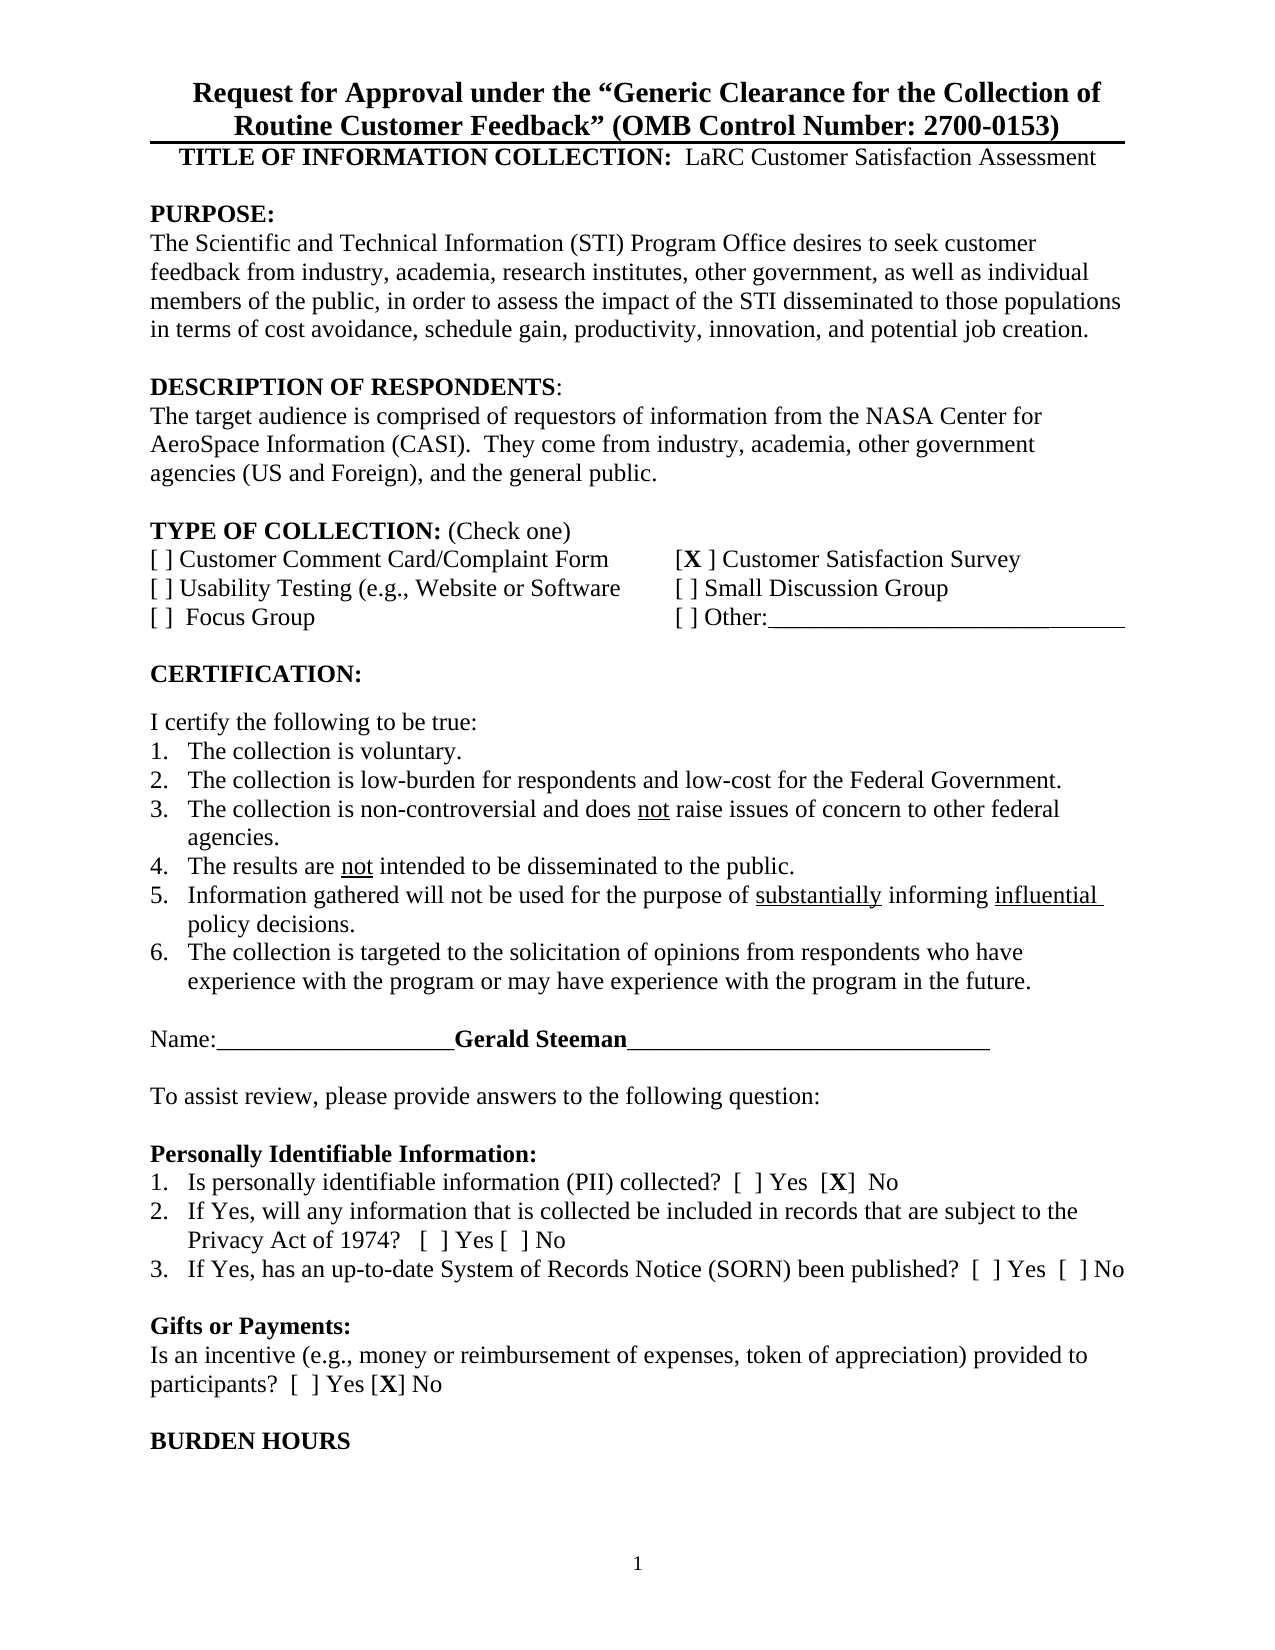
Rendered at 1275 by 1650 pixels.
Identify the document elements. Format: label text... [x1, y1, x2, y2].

list The collection is low-burden for respondents and low-cost for the Federal Government. [150, 765, 1125, 794]
text Name:___________________Gerald Steeman_____________________________ [150, 1024, 1125, 1052]
text Is an incentive (e.g., money or reimbursement of expenses, token of appreciation) provided to participants? [ ] Yes [X] No [150, 1340, 1125, 1397]
text The Scientific and Technical Information (STI) Program Office desires to seek customer feedback from industry, academia, research institutes, other government, as well as individual members of the public, in order to assess the impact of the STI disseminated to those populations in terms of cost avoidance, schedule gain, productivity, innovation, and potential job creation. [150, 228, 1125, 343]
text I certify the following to be true: [150, 707, 1125, 736]
list If Yes, will any information that is collected be included in records that are subject to the Privacy Act of 1974? [ ] Yes [ ] No [150, 1196, 1125, 1254]
text PURPOSE: [150, 199, 1125, 228]
text TITLE OF INFORMATION COLLECTION: LaRC Customer Satisfaction Assessment [150, 144, 1125, 171]
text BURDEN HOURS [150, 1426, 1125, 1455]
text [ ] Focus Group [ ] Other: ______________________ [150, 602, 1125, 631]
list Information gathered will not be used for the purpose of substantially informing influential policy decisions. [150, 880, 1125, 937]
list Is personally identifiable information (PII) collected? [ ] Yes [X] No [150, 1167, 1125, 1196]
list The collection is voluntary. [150, 736, 1125, 765]
text [ ] Customer Comment Card/Complaint Form [X ] Customer Satisfaction Survey [150, 544, 1125, 573]
text [ ] Usability Testing (e.g., Website or Software [ ] Small Discussion Group [150, 573, 1125, 602]
text CERTIFICATION: [150, 659, 1125, 688]
text DESCRIPTION OF RESPONDENTS: [150, 372, 1125, 401]
text Personally Identifiable Information: [150, 1139, 1125, 1167]
list The collection is targeted to the solicitation of opinions from respondents who have experience with the program or may have experience with the program in the future. [150, 937, 1125, 995]
list If Yes, has an up-to-date System of Records Notice (SORN) been published? [ ] Yes [ ] No [150, 1254, 1125, 1282]
text TYPE OF COLLECTION: (Check one) [150, 516, 1125, 544]
list The results are not intended to be disseminated to the public. [150, 851, 1125, 880]
text The target audience is comprised of requestors of information from the NASA Center for AeroSpace Information (CASI). They come from industry, academia, other government agencies (US and Foreign), and the general public. [150, 401, 1125, 487]
list The collection is non-controversial and does not raise issues of concern to other federal agencies. [150, 794, 1125, 851]
list Gifts or Payments: [150, 1311, 1125, 1340]
text To assist review, please provide answers to the following question: [150, 1081, 1125, 1110]
subtitle Request for Approval under the “Generic Clearance for the Collection of Routine Customer Feedback” (OMB Control Number: 2700-0153) [150, 75, 1144, 142]
